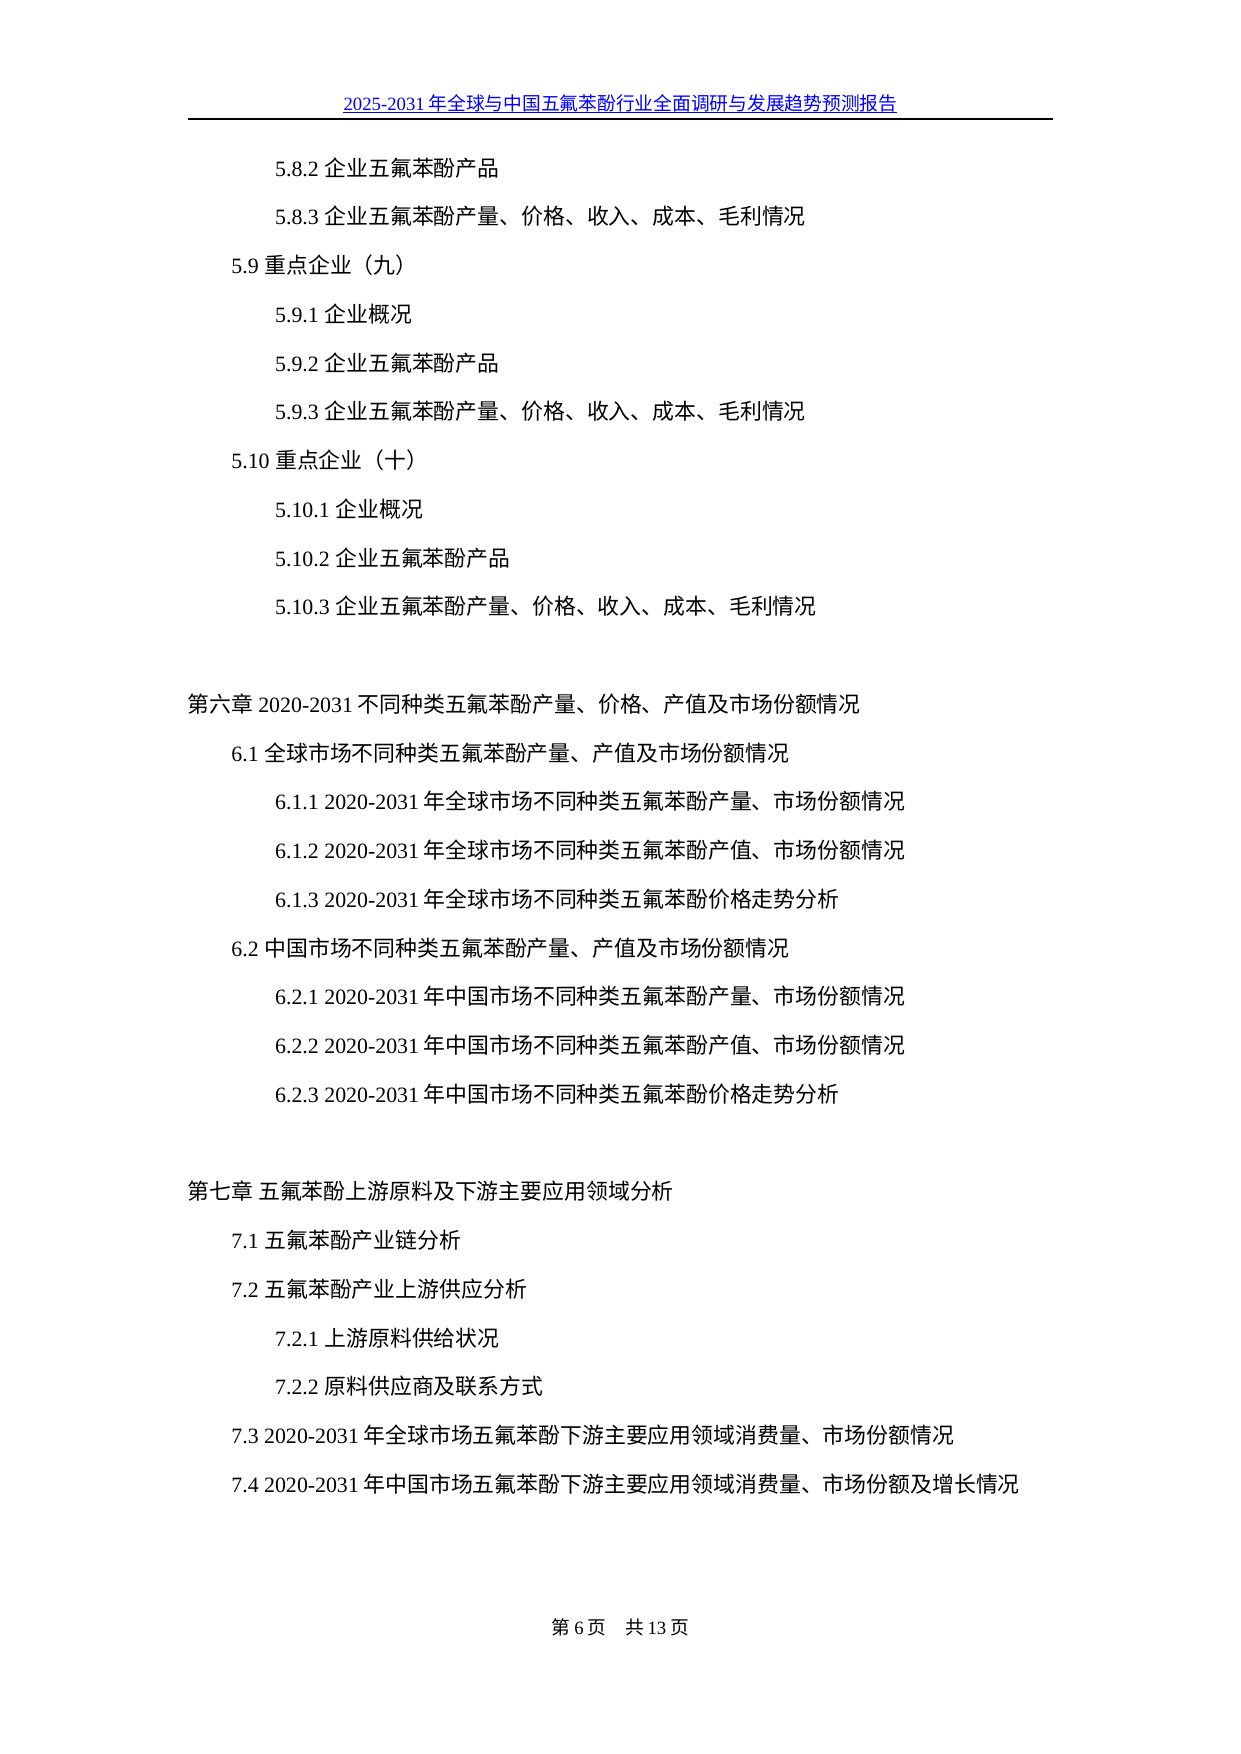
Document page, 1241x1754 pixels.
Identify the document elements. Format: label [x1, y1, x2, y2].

text [187, 150, 1053, 1499]
